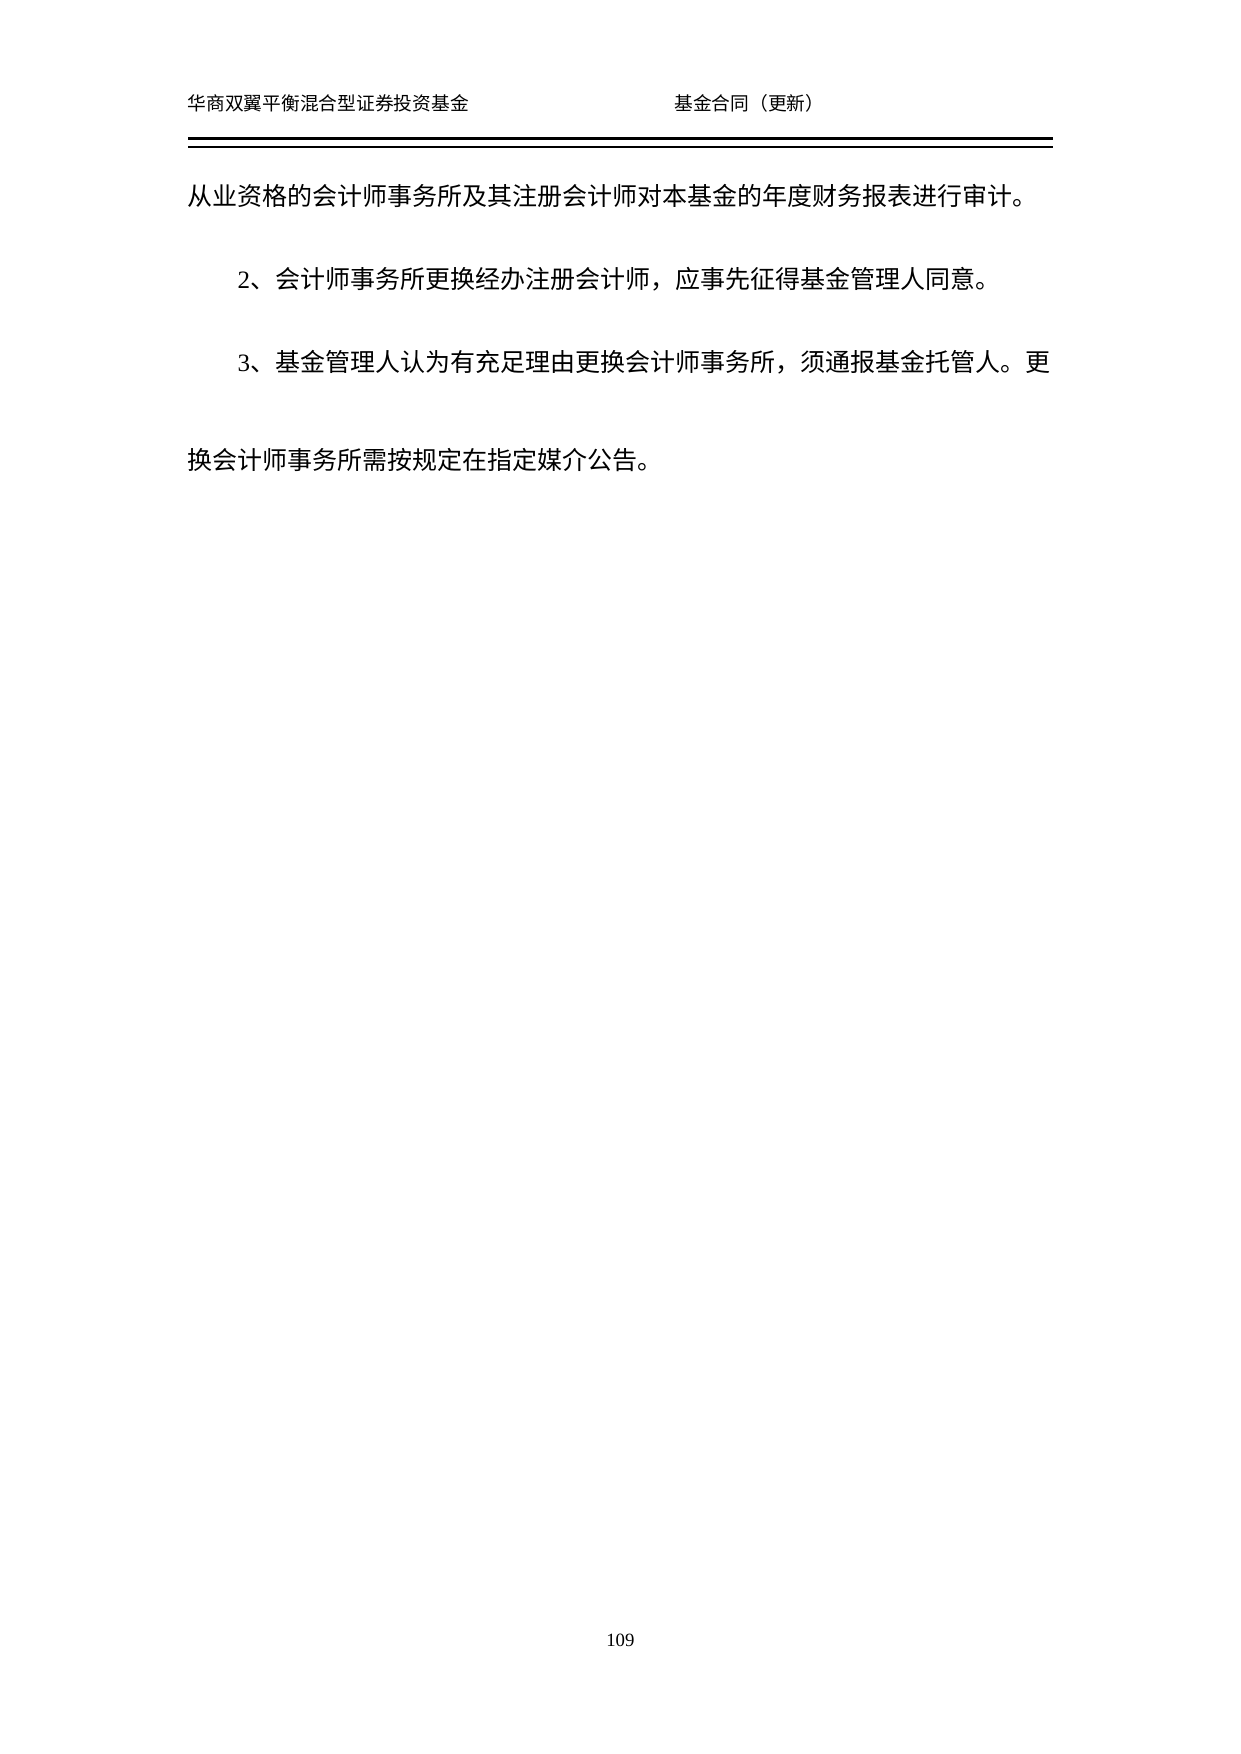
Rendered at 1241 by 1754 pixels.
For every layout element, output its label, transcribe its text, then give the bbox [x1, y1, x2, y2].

text 2、会计师事务所更换经办注册会计师，应事先征得基金管理人同意。 [187, 245, 1053, 310]
text 3、基金管理人认为有充足理由更换会计师事务所，须通报基金托管人。更换会计师事务所需按规定在指定媒介公告。 [187, 328, 1053, 491]
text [187, 162, 1053, 227]
